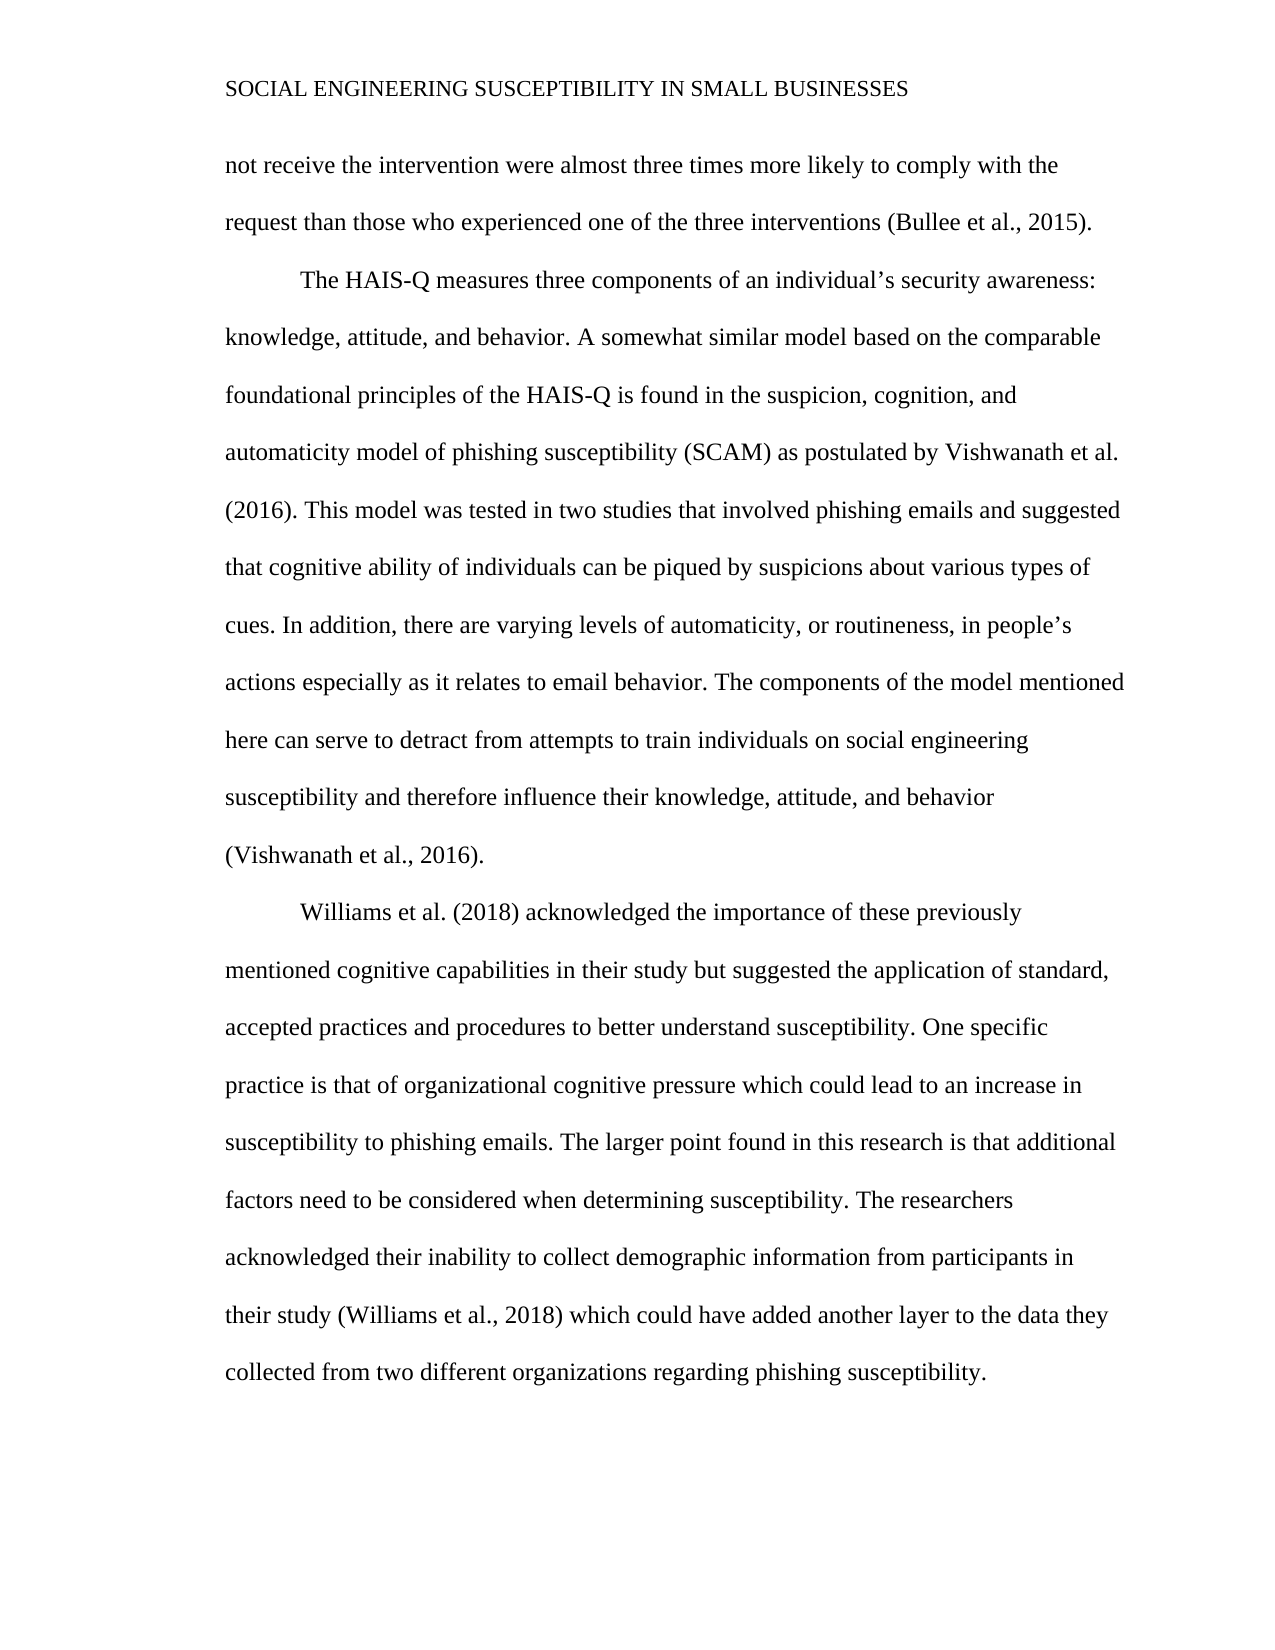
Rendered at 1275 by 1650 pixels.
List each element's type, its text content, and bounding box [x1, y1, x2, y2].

text The HAIS-Q measures three components of an individual’s security awareness: knowledge, attitude, and behavior. A somewhat similar model based on the comparable foundational principles of the HAIS-Q is found in the suspicion, cognition, and automaticity model of phishing susceptibility (SCAM) as postulated by Vishwanath et al. (2016). This model was tested in two studies that involved phishing emails and suggested that cognitive ability of individuals can be piqued by suspicions about various types of cues. In addition, there are varying levels of automaticity, or routineness, in people’s actions especially as it relates to email behavior. The components of the model mentioned here can serve to detract from attempts to train individuals on social engineering susceptibility and therefore influence their knowledge, attitude, and behavior (Vishwanath et al., 2016). [225, 265, 1125, 869]
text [225, 150, 1125, 236]
text Williams et al. (2018) acknowledged the importance of these previously mentioned cognitive capabilities in their study but suggested the application of standard, accepted practices and procedures to better understand susceptibility. One specific practice is that of organizational cognitive pressure which could lead to an increase in susceptibility to phishing emails. The larger point found in this research is that additional factors need to be considered when determining susceptibility. The researchers acknowledged their inability to collect demographic information from participants in their study (Williams et al., 2018) which could have added another layer to the data they collected from two different organizations regarding phishing susceptibility. [225, 897, 1125, 1386]
